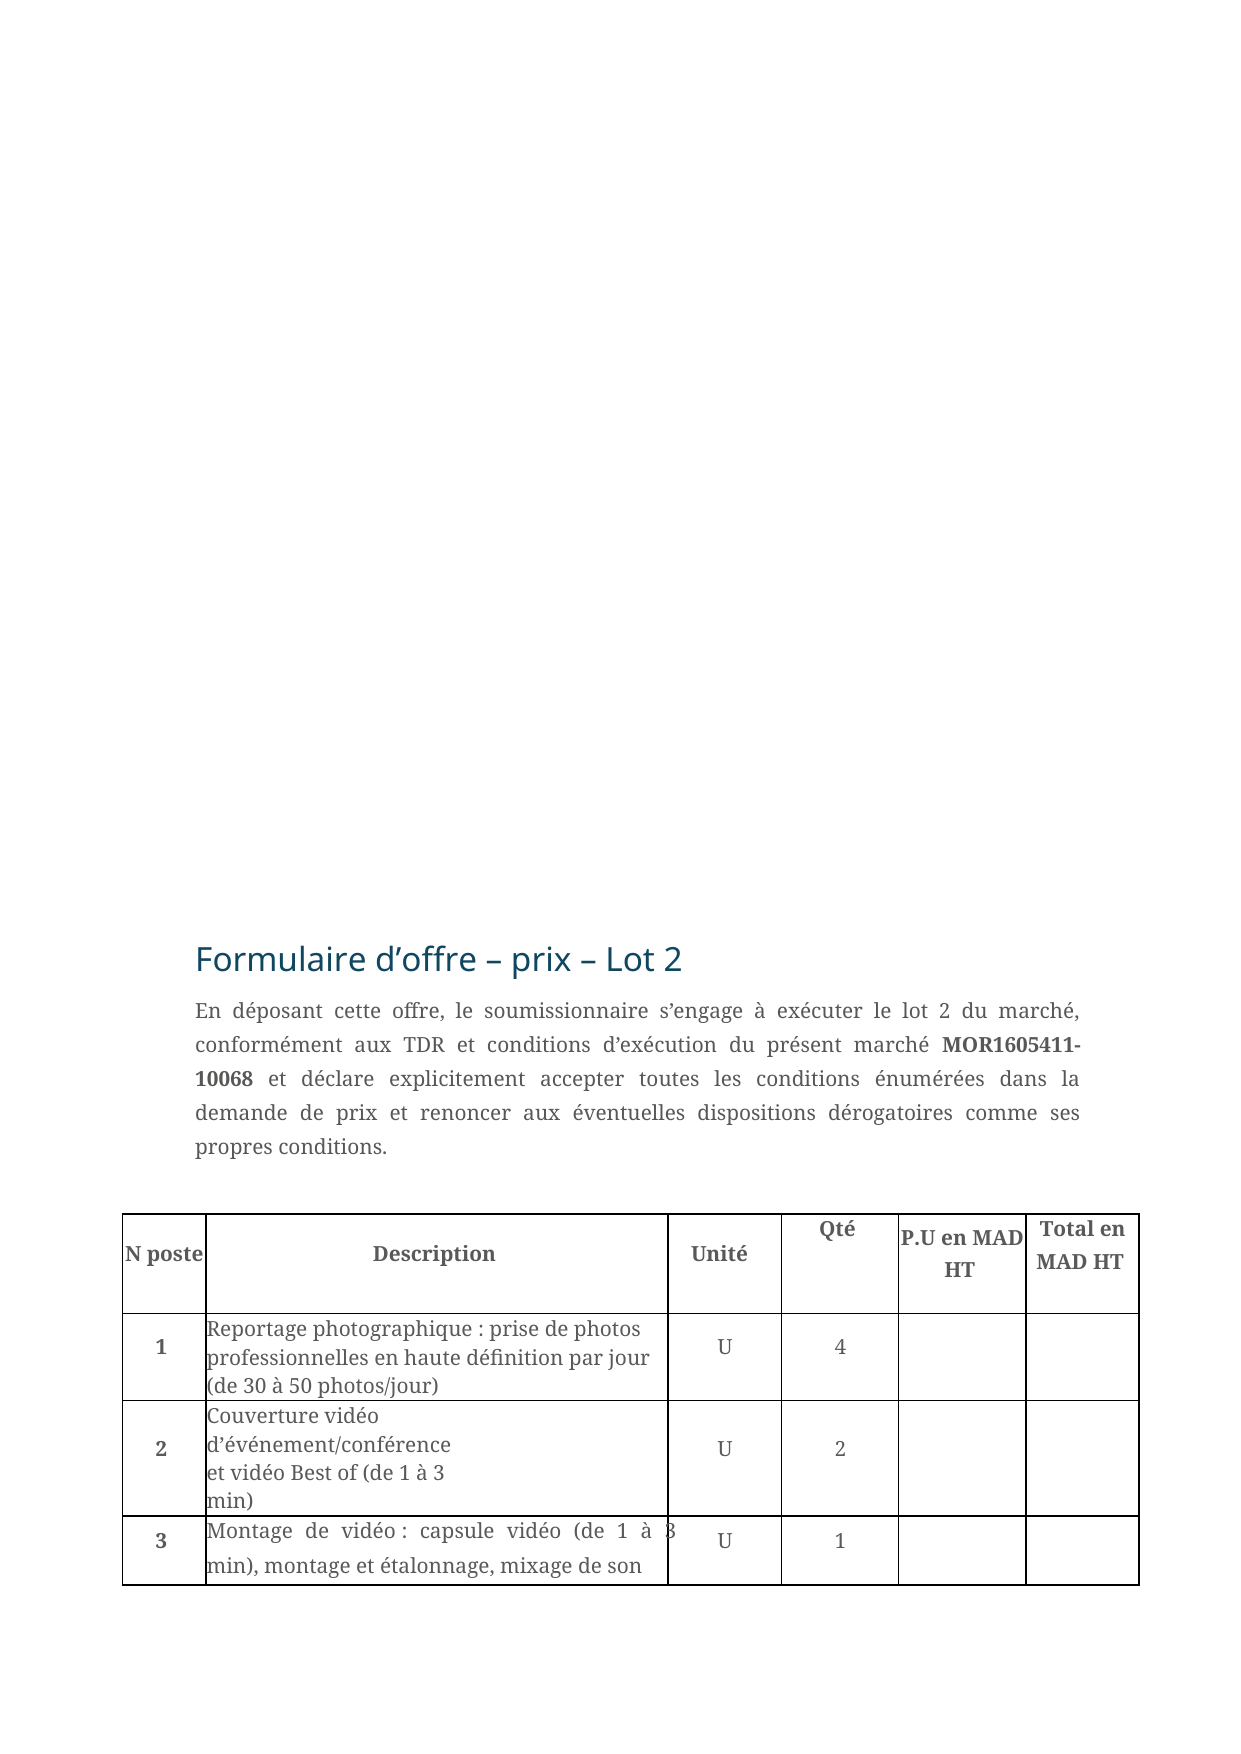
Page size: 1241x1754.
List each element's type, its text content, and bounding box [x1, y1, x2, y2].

table_cell [899, 1401, 1025, 1515]
table_header Description [207, 1215, 667, 1313]
table_cell [899, 1517, 1025, 1584]
table_cell U [669, 1314, 781, 1400]
table_cell 2 [123, 1401, 205, 1515]
table_header Total en MAD HT [1027, 1215, 1138, 1313]
table_cell [1027, 1314, 1138, 1400]
table_cell Reportage photographique : prise de photos professionnelles en haute définition par jour (de 30 à 50 photos/jour) [207, 1314, 667, 1400]
table_cell U [669, 1401, 781, 1515]
table_cell [899, 1314, 1025, 1400]
text En déposant cette offre, le soumissionnaire s’engage à exécuter le lot 2 du marché, conformément aux TDR et conditions d’exécution du présent marché MOR1605411-10068 et déclare explicitement accepter toutes les conditions énumérées dans la demande de prix et renoncer aux éventuelles dispositions dérogatoires comme ses propres conditions. [195, 996, 1081, 1161]
table_cell U [669, 1517, 781, 1584]
table_cell 1 [123, 1314, 205, 1400]
table_header Qté [782, 1215, 898, 1313]
table_cell 1 [782, 1517, 898, 1584]
table_cell 3 [123, 1517, 205, 1584]
table_cell 4 [782, 1314, 898, 1400]
table_header N poste [123, 1215, 205, 1313]
table_cell [1027, 1517, 1138, 1584]
table_header Unité [669, 1215, 781, 1313]
table_cell Couverture vidéo d’événement/conférence et vidéo Best of (de 1 à 3 min) [207, 1401, 667, 1515]
table_cell 2 [782, 1401, 898, 1515]
table_cell [1027, 1401, 1138, 1515]
table_cell Montage de vidéo : capsule vidéo (de 1 à 3 min), montage et étalonnage, mixage de son [207, 1517, 667, 1584]
subtitle Formulaire d’offre – prix – Lot 2 [195, 936, 1081, 981]
table_header P.U en MAD HT [899, 1215, 1025, 1313]
